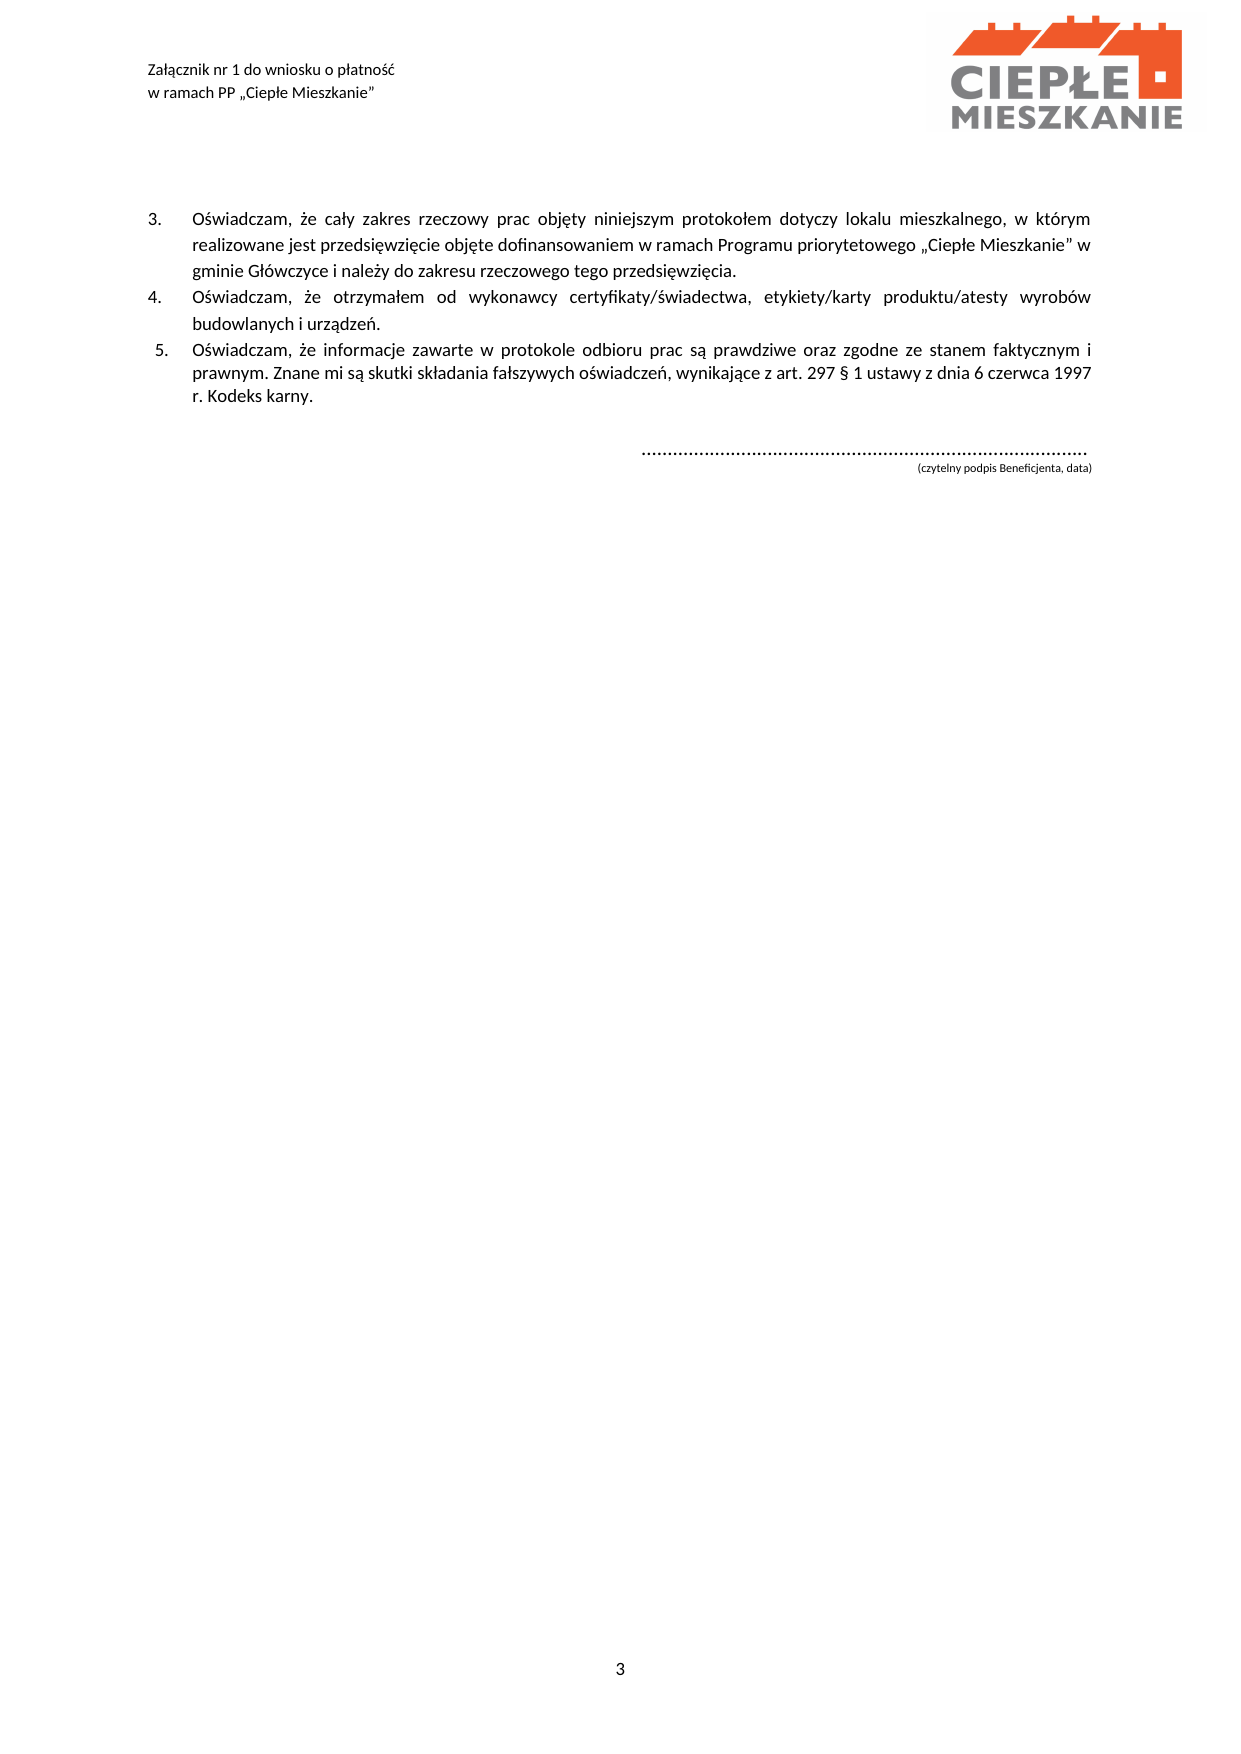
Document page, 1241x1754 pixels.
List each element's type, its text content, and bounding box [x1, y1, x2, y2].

list Oświadczam, że cały zakres rzeczowy prac objęty niniejszym protokołem dotyczy lokalu mieszkalnego, w którym realizowane jest przedsięwzięcie objęte dofinansowaniem w ramach Programu priorytetowego „Ciepłe Mieszkanie” w gminie Główczyce i należy do zakresu rzeczowego tego przedsięwzięcia. [148, 207, 1093, 282]
list ..................................................................................... (czytelny podpis Beneficjenta, data) [192, 435, 1093, 486]
picture [925, 12, 1208, 132]
list Oświadczam, że informacje zawarte w protokole odbioru prac są prawdziwe oraz zgodne ze stanem faktycznym i prawnym. Znane mi są skutki składania fałszywych oświadczeń, wynikające z art. 297 § 1 ustawy z dnia 6 czerwca 1997 r. Kodeks karny. [154, 338, 1093, 407]
list Oświadczam, że otrzymałem od wykonawcy certyfikaty/świadectwa, etykiety/karty produktu/atesty wyrobów budowlanych i urządzeń. [148, 286, 1093, 335]
